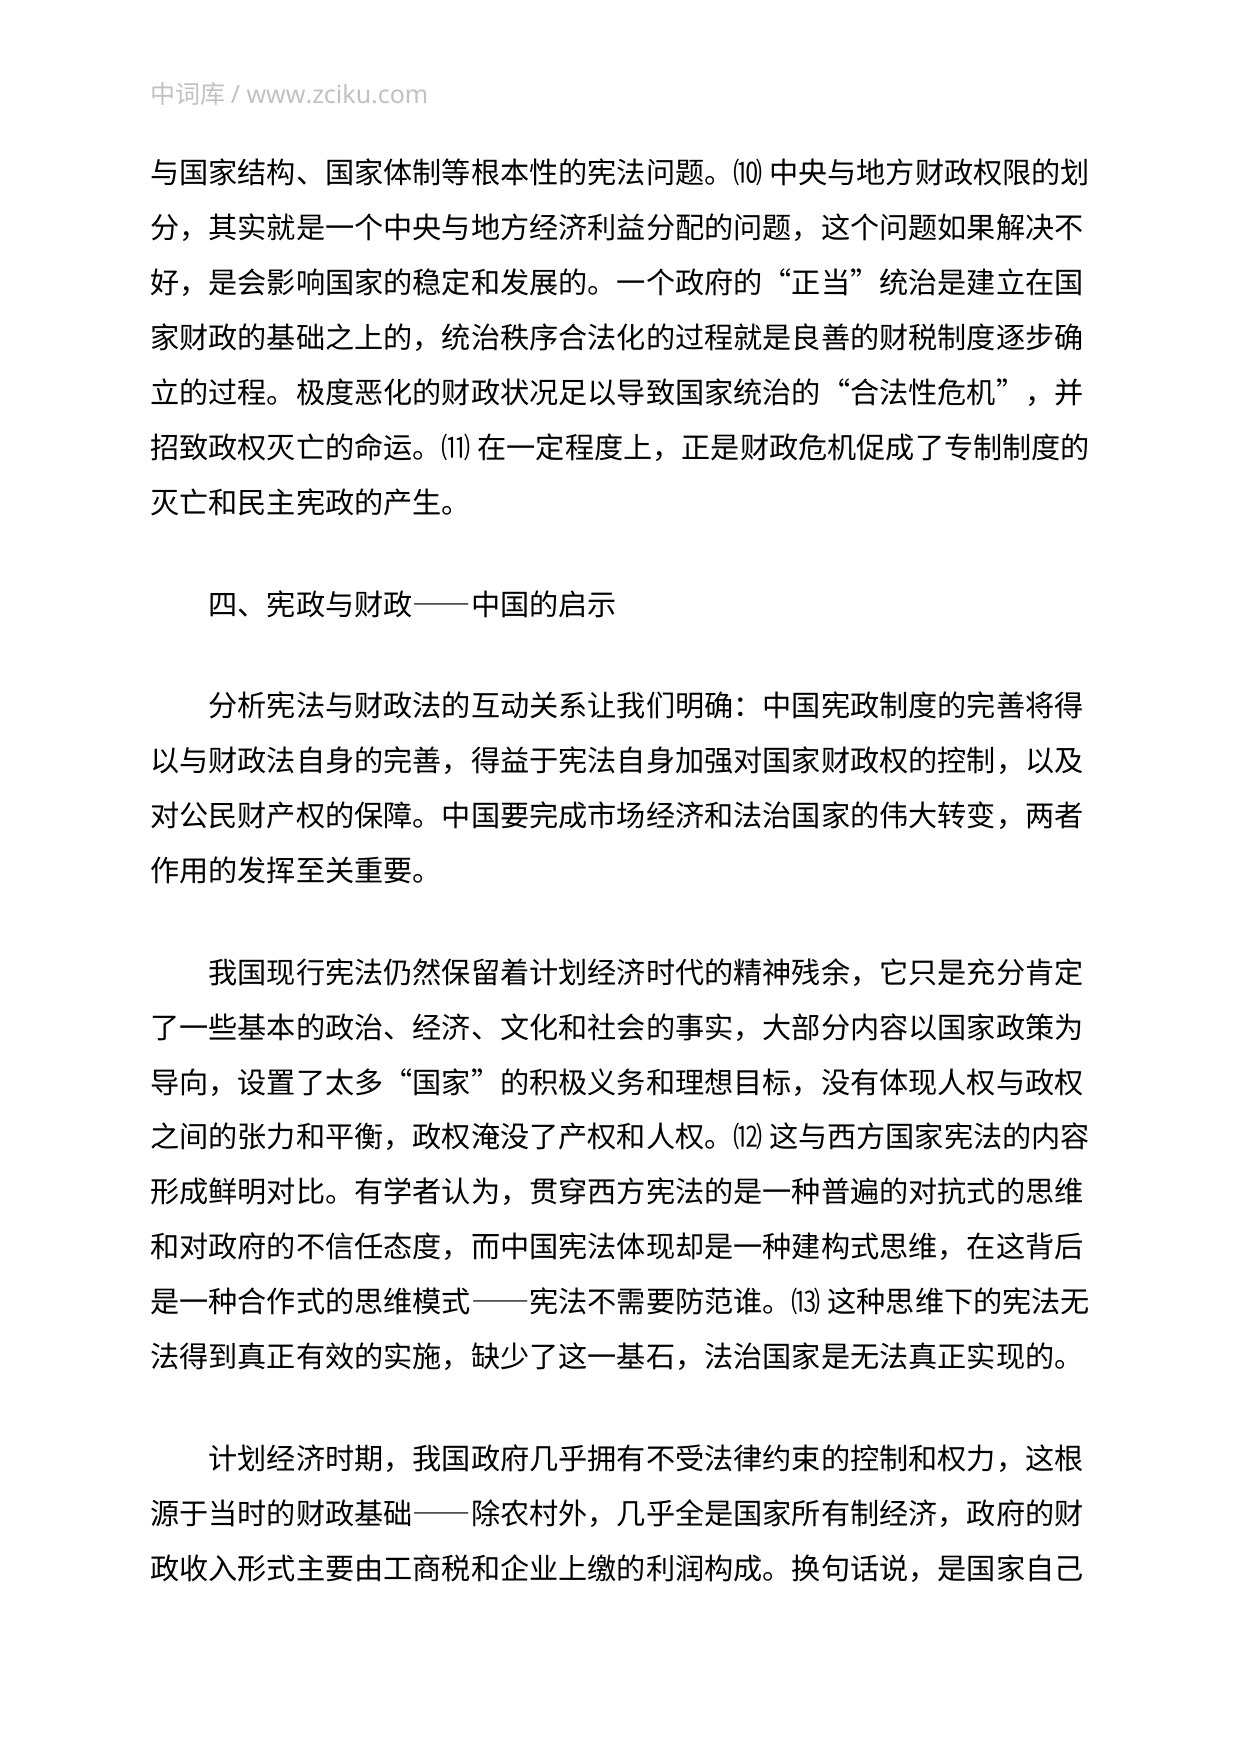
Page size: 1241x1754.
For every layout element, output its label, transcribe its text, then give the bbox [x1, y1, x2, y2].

text 分析宪法与财政法的互动关系让我们明确：中国宪政制度的完善将得以与财政法自身的完善，得益于宪法自身加强对国家财政权的控制，以及对公民财产权的保障。中国要完成市场经济和法治国家的伟大转变，两者作用的发挥至关重要。 [150, 683, 1090, 890]
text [150, 150, 1090, 522]
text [150, 1435, 1090, 1587]
text 我国现行宪法仍然保留着计划经济时代的精神残余，它只是充分肯定了一些基本的政治、经济、文化和社会的事实，大部分内容以国家政策为导向，设置了太多“国家”的积极义务和理想目标，没有体现人权与政权之间的张力和平衡，政权淹没了产权和人权。⑿ 这与西方国家宪法的内容形成鲜明对比。有学者认为，贯穿西方宪法的是一种普遍的对抗式的思维和对政府的不信任态度，而中国宪法体现却是一种建构式思维，在这背后是一种合作式的思维模式——宪法不需要防范谁。⒀ 这种思维下的宪法无法得到真正有效的实施，缺少了这一基石，法治国家是无法真正实现的。 [150, 949, 1090, 1376]
text 四、宪政与财政——中国的启示 [150, 581, 1090, 623]
